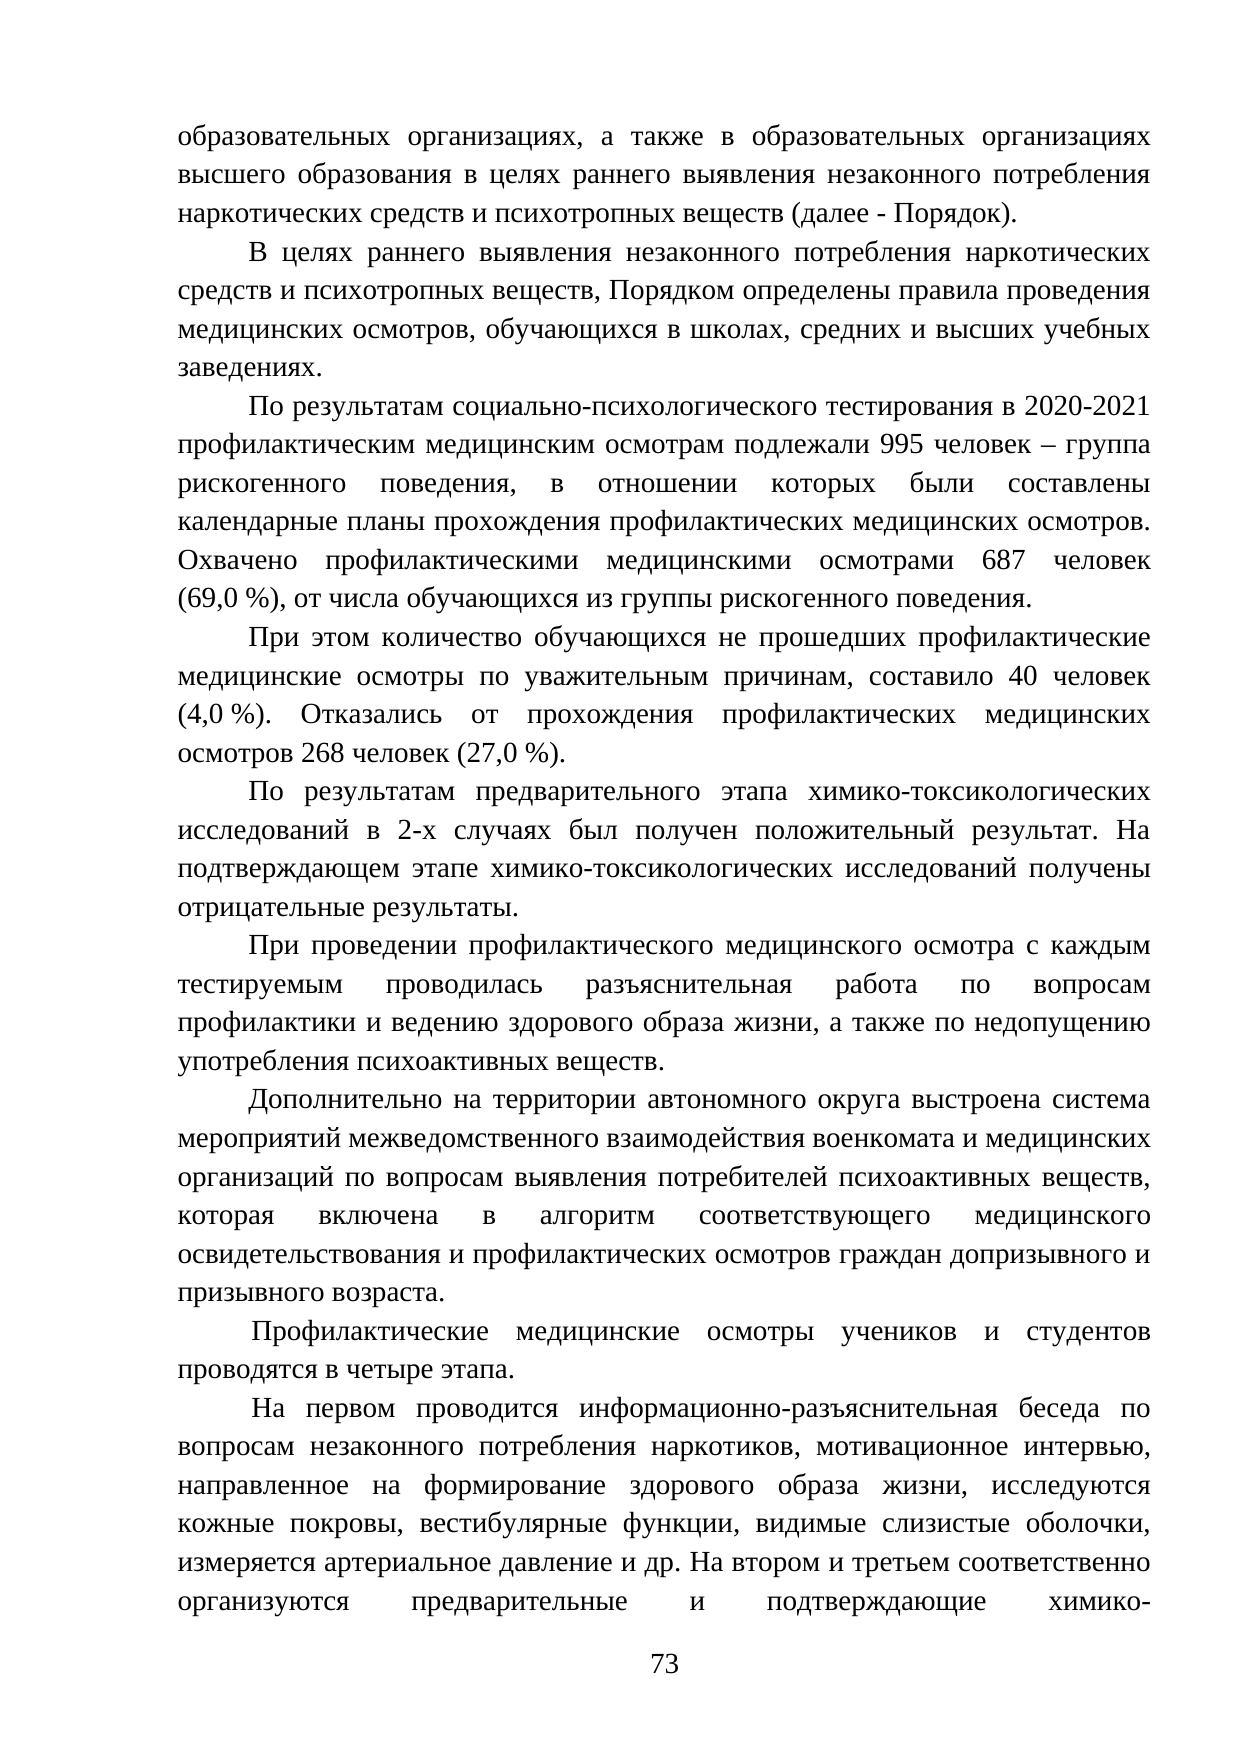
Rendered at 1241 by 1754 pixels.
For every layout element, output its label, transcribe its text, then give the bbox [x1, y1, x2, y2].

text По результатам социально-психологического тестирования в 2020-2021 профилактическим медицинским осмотрам подлежали 995 человек – группа рискогенного поведения, в отношении которых были составлены календарные планы прохождения профилактических медицинских осмотров. Охвачено профилактическими медицинскими осмотрами 687 человек (69,0 %), от числа обучающихся из группы рискогенного поведения. [177, 388, 1152, 614]
text Профилактические медицинские осмотры учеников и студентов проводятся в четыре этапа. [177, 1313, 1152, 1385]
text При проведении профилактического медицинского осмотра с каждым тестируемым проводилась разъяснительная работа по вопросам профилактики и ведению здорового образа жизни, а также по недопущению употребления психоактивных веществ. [177, 927, 1152, 1077]
text Дополнительно на территории автономного округа выстроена система мероприятий межведомственного взаимодействия военкомата и медицинских организаций по вопросам выявления потребителей психоактивных веществ, которая включена в алгоритм соответствующего медицинского освидетельствования и профилактических осмотров граждан допризывного и призывного возраста. [177, 1082, 1152, 1308]
text При этом количество обучающихся не прошедших профилактические медицинские осмотры по уважительным причинам, составило 40 человек (4,0 %). Отказались от прохождения профилактических медицинских осмотров 268 человек (27,0 %). [177, 619, 1152, 768]
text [177, 1390, 1152, 1616]
text По результатам предварительного этапа химико-токсикологических исследований в 2-х случаях был получен положительный результат. На подтверждающем этапе химико-токсикологических исследований получены отрицательные результаты. [177, 773, 1152, 922]
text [177, 118, 1152, 229]
text В целях раннего выявления незаконного потребления наркотических средств и психотропных веществ, Порядком определены правила проведения медицинских осмотров, обучающихся в школах, средних и высших учебных заведениях. [177, 234, 1152, 383]
